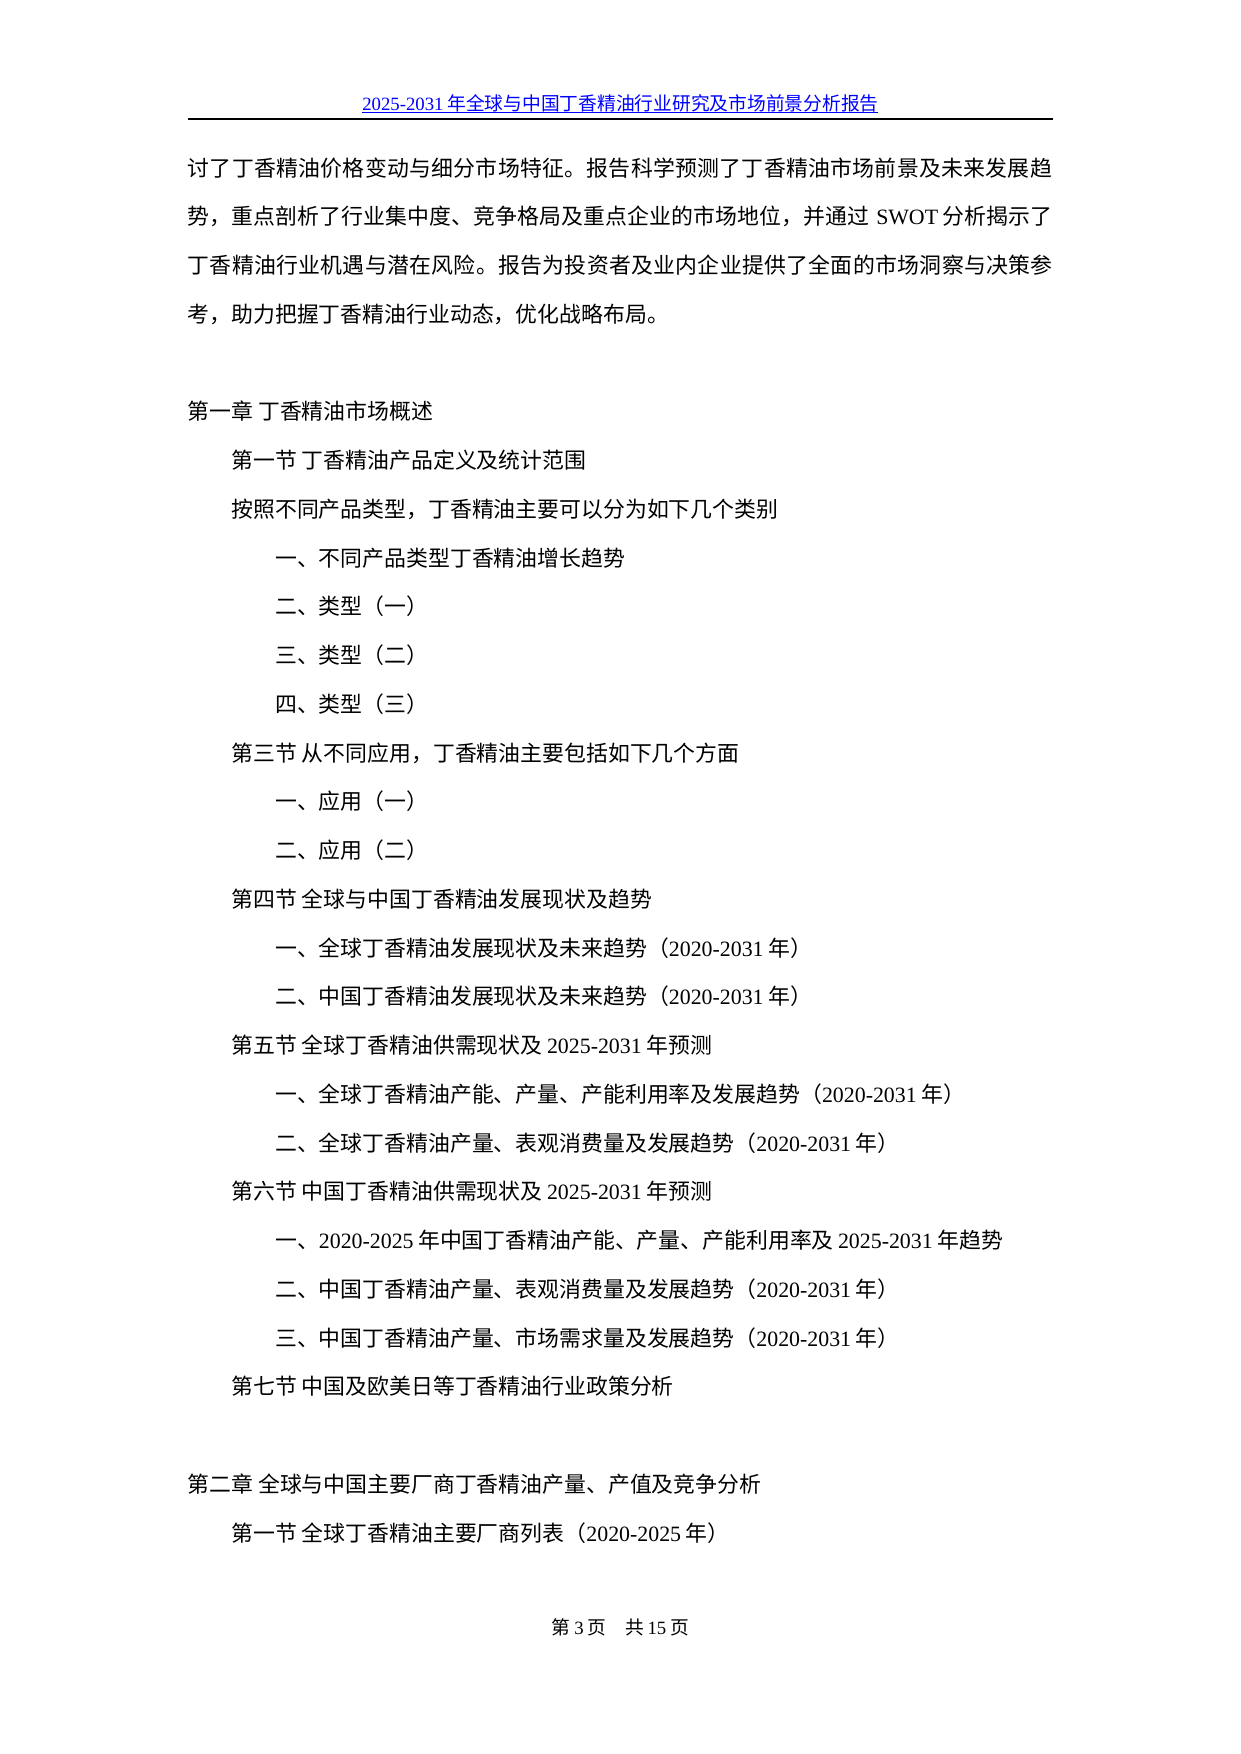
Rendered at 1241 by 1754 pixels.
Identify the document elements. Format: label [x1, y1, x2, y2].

text [187, 150, 1053, 1548]
